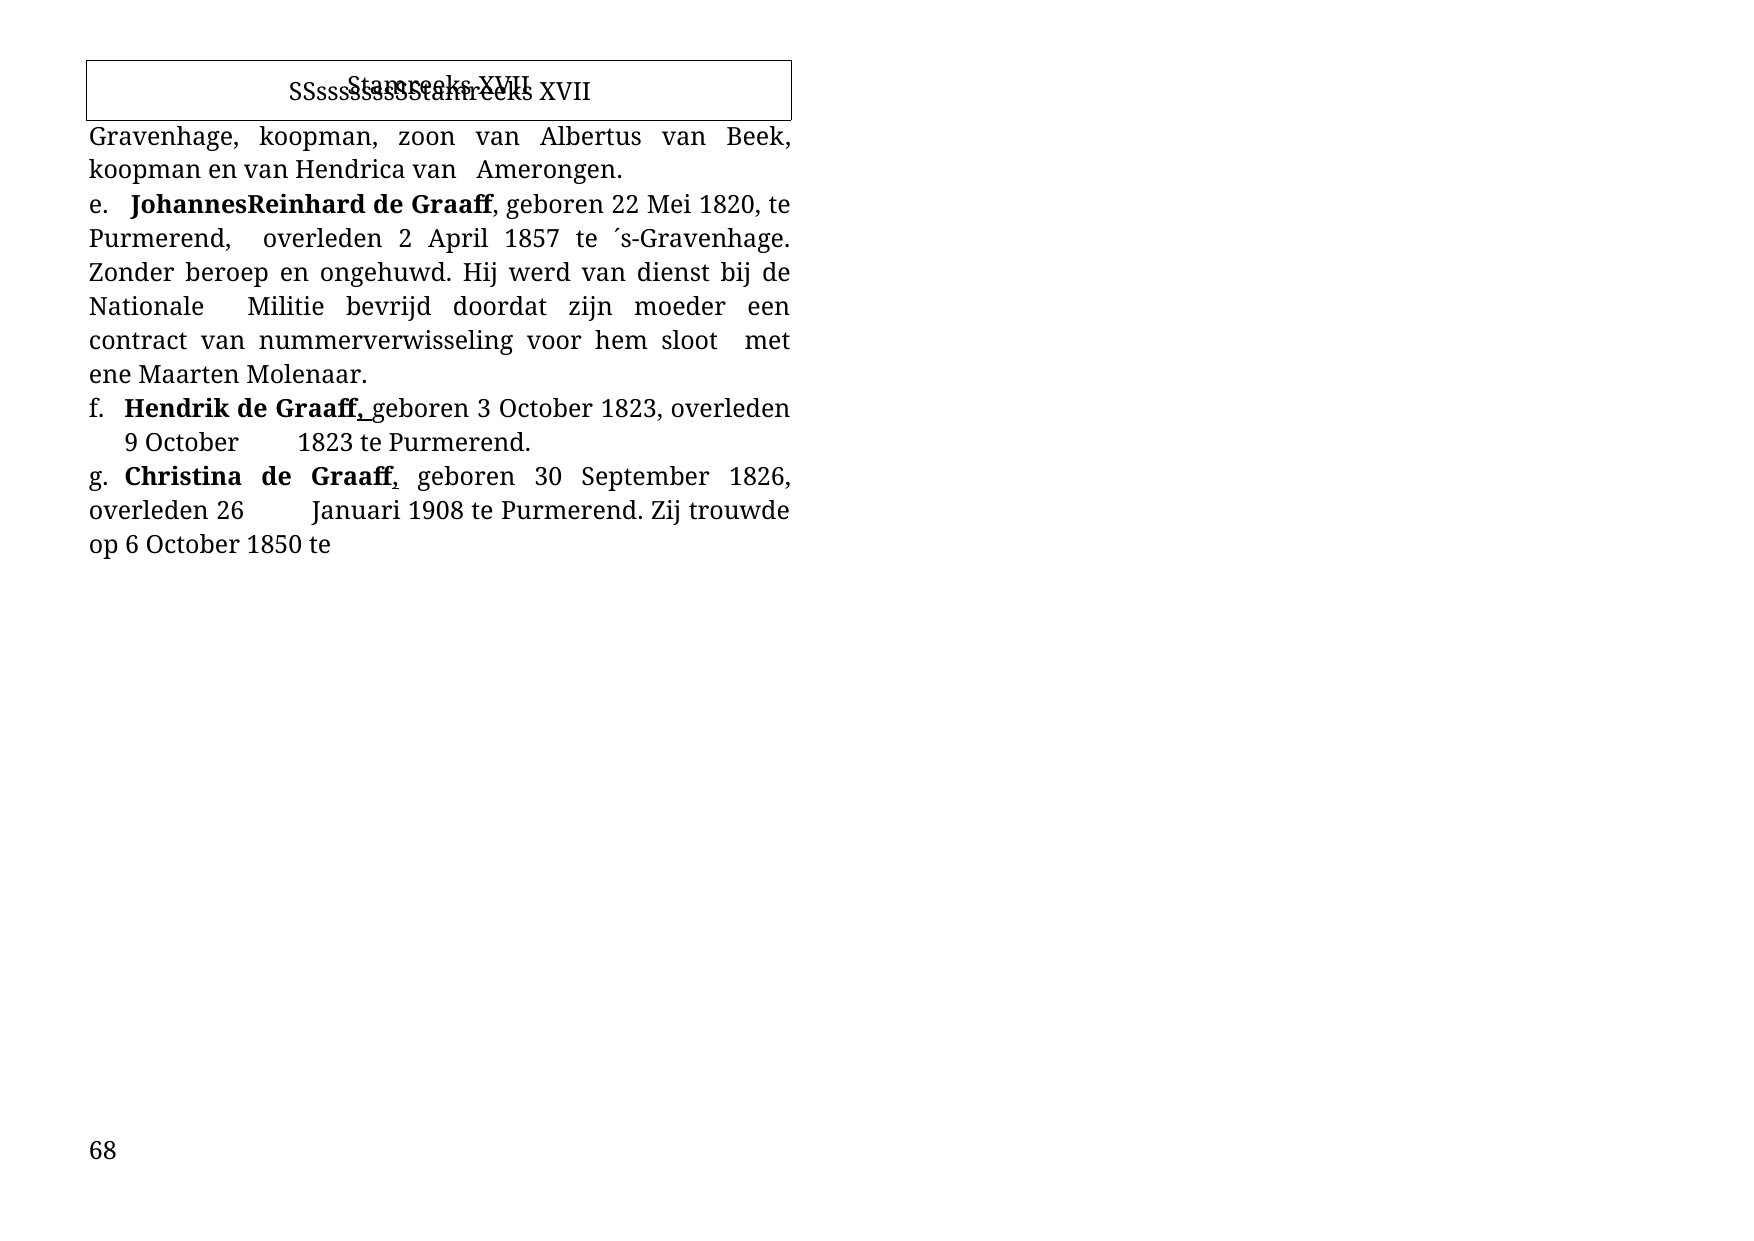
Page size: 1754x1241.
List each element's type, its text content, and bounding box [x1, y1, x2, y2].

text g. Christina de Graaff, geboren 30 September 1826, overleden 26 Januari 1908 te Purmerend. Zij trouwde op 6 October 1850 te [89, 459, 791, 561]
text e. JohannesReinhard de Graaff, geboren 22 Mei 1820, te Purmerend, overleden 2 April 1857 te ´s-Gravenhage. Zonder beroep en ongehuwd. Hij werd van dienst bij de Nationale Militie bevrijd doordat zijn moeder een contract van nummerverwisseling voor hem sloot met ene Maarten Molenaar. [89, 186, 791, 391]
text f. Hendrik de Graaff, geboren 3 October 1823, overleden 9 October 1823 te Purmerend. [89, 391, 791, 459]
